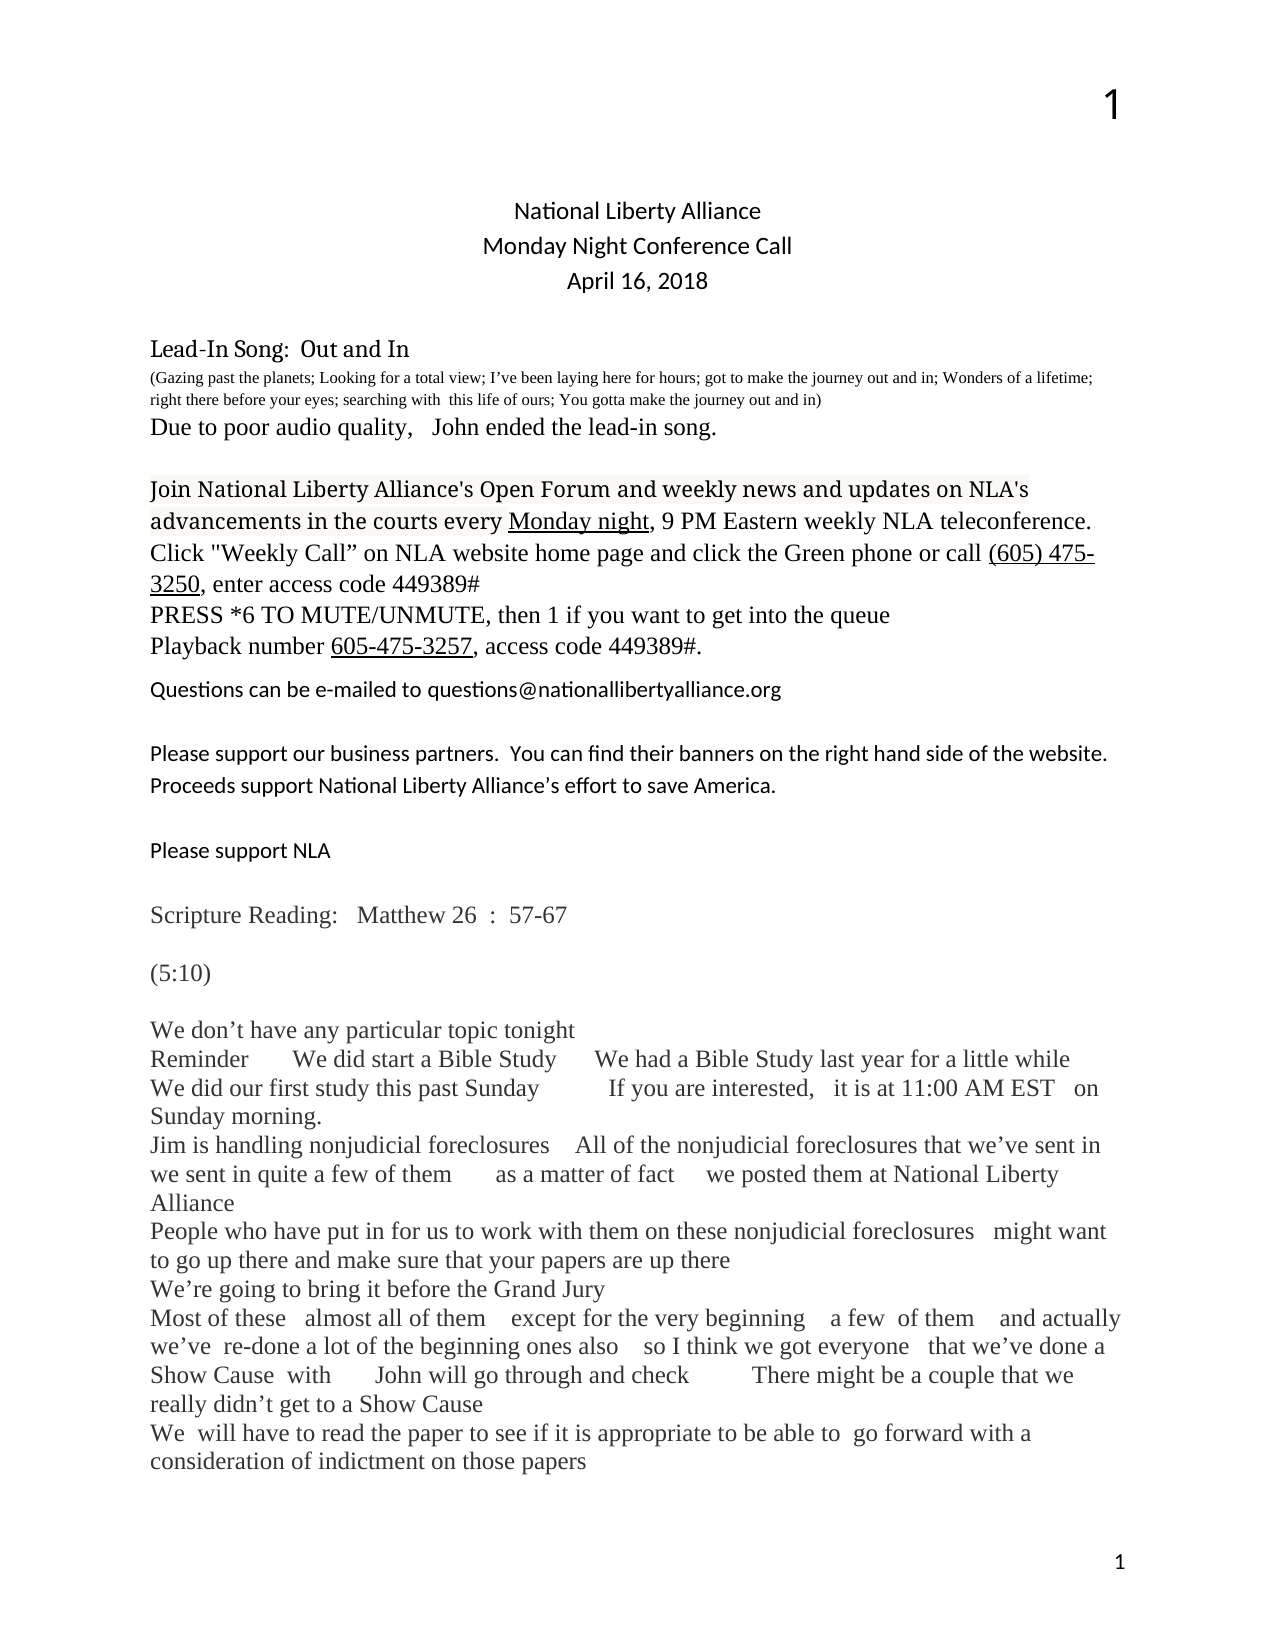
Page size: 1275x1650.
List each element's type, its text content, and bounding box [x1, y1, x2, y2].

text Join National Liberty Alliance's Open Forum and weekly news and updates on NLA's advancements in the courts every Monday night, 9 PM Eastern weekly NLA teleconference. Click "Weekly Call” on NLA website home page and click the Green phone or call (605) 475-3250, enter access code 449389# PRESS *6 TO MUTE/UNMUTE, then 1 if you want to get into the queue Playback number 605-475-3257, access code 449389#. [150, 474, 1125, 660]
text Scripture Reading: Matthew 26 : 57-67 [150, 900, 1125, 929]
text Monday Night Conference Call [150, 230, 1125, 260]
text Lead-In Song: Out and In [150, 335, 1125, 363]
text National Liberty Alliance [150, 195, 1125, 225]
text We don’t have any particular topic tonight [150, 1015, 1125, 1044]
text Jim is handling nonjudicial foreclosures All of the nonjudicial foreclosures that we’ve sent in we sent in quite a few of them as a matter of fact we posted them at National Liberty Alliance [150, 1130, 1125, 1216]
text Please support our business partners. You can find their banners on the right hand side of the website. Proceeds support National Liberty Alliance’s effort to save America. [150, 739, 1125, 799]
text April 16, 2018 [150, 265, 1125, 295]
text Most of these almost all of them except for the very beginning a few of them and actually we’ve re-done a lot of the beginning ones also so I think we got everyone that we’ve done a Show Cause with John will go through and check There might be a couple that we really didn’t get to a Show Cause [150, 1303, 1125, 1418]
text Due to poor audio quality, John ended the lead-in song. [150, 412, 1125, 441]
text (Gazing past the planets; Looking for a total view; I’ve been laying here for hours; got to make the journey out and in; Wonders of a lifetime; right there before your eyes; searching with this life of ours; You gotta make the journey out and in) [150, 368, 1125, 409]
text We’re going to bring it before the Grand Jury [150, 1274, 1125, 1303]
text (5:10) [150, 958, 1125, 986]
text People who have put in for us to work with them on these nonjudicial foreclosures might want to go up there and make sure that your papers are up there [150, 1216, 1125, 1274]
text Reminder We did start a Bible Study We had a Bible Study last year for a little while We did our first study this past Sunday If you are interested, it is at 11:00 AM EST on Sunday morning. [150, 1044, 1125, 1130]
text Please support NLA [150, 836, 1125, 864]
text Questions can be e-mailed to questions@nationallibertyalliance.org [150, 675, 1125, 703]
text We will have to read the paper to see if it is appropriate to be able to go forward with a consideration of indictment on those papers [150, 1418, 1125, 1475]
